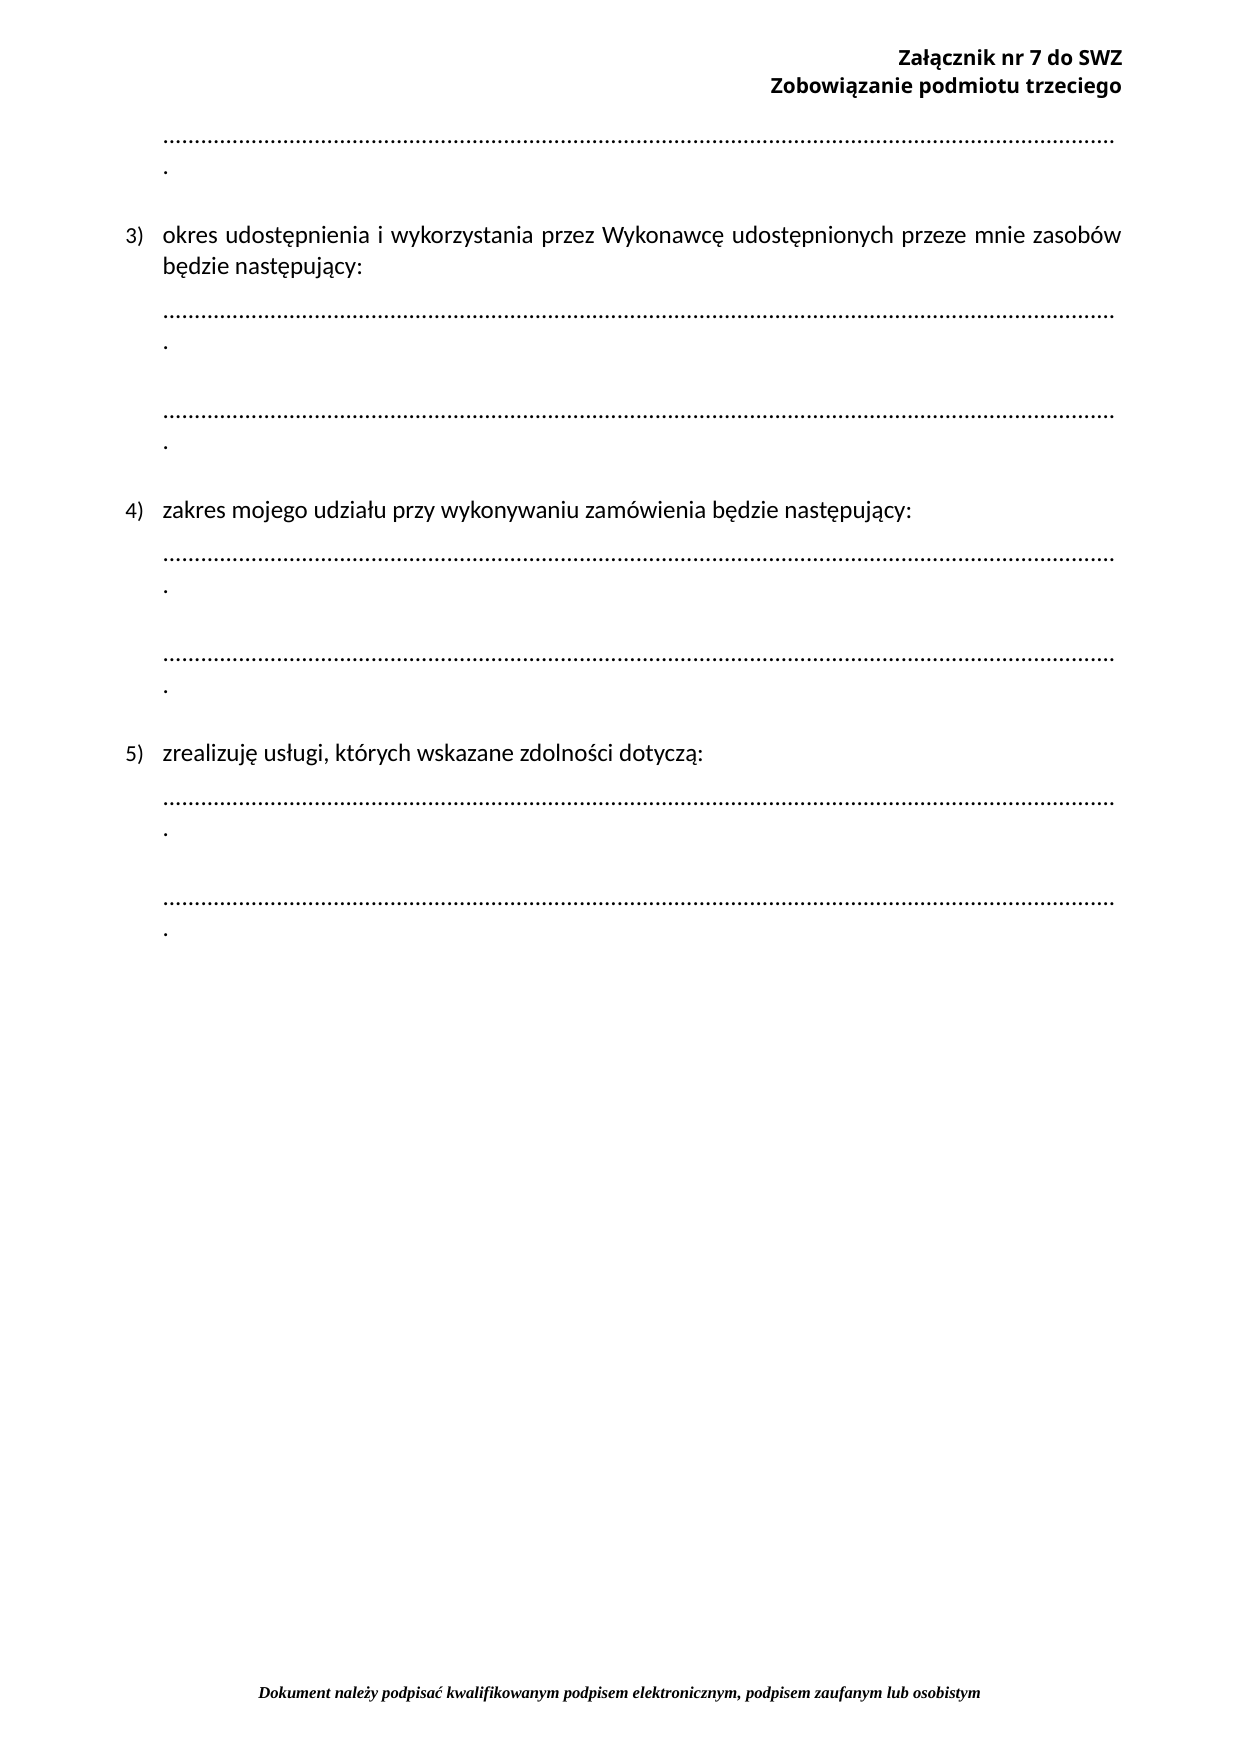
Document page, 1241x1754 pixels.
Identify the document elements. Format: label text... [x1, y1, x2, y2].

list okres udostępnienia i wykorzystania przez Wykonawcę udostępnionych przeze mnie zasobów będzie następujący: [125, 218, 1122, 281]
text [162, 118, 1122, 181]
list zakres mojego udziału przy wykonywaniu zamówienia będzie następujący: [125, 493, 1122, 524]
list zrealizuję usługi, których wskazane zdolności dotyczą: [125, 737, 1122, 768]
